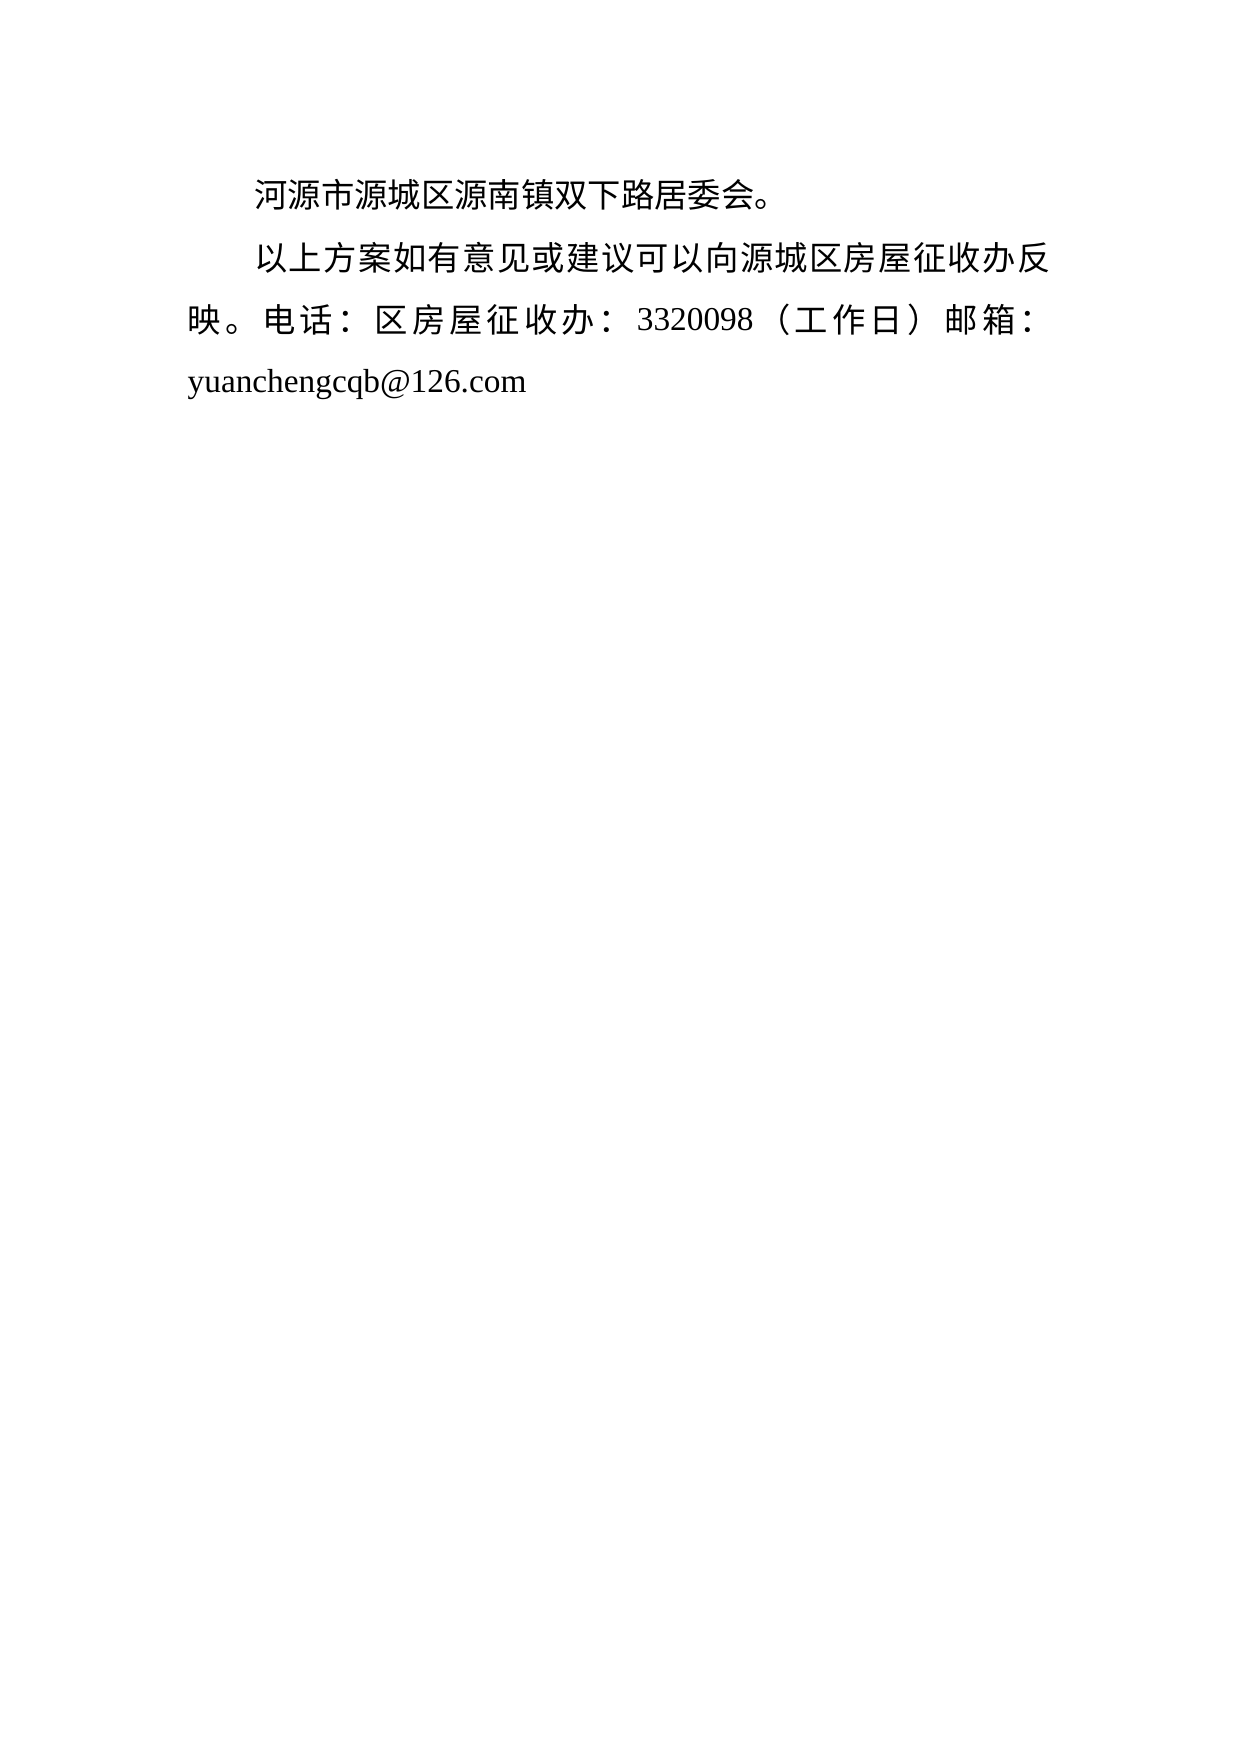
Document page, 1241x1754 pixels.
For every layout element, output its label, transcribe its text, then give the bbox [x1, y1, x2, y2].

text 河源市源城区源南镇双下路居委会。 [187, 162, 1053, 224]
text 以上方案如有意见或建议可以向源城区房屋征收办反映。电话：区房屋征收办：3320098（工作日）邮箱：yuanchengcqb@126.com [187, 224, 1053, 412]
